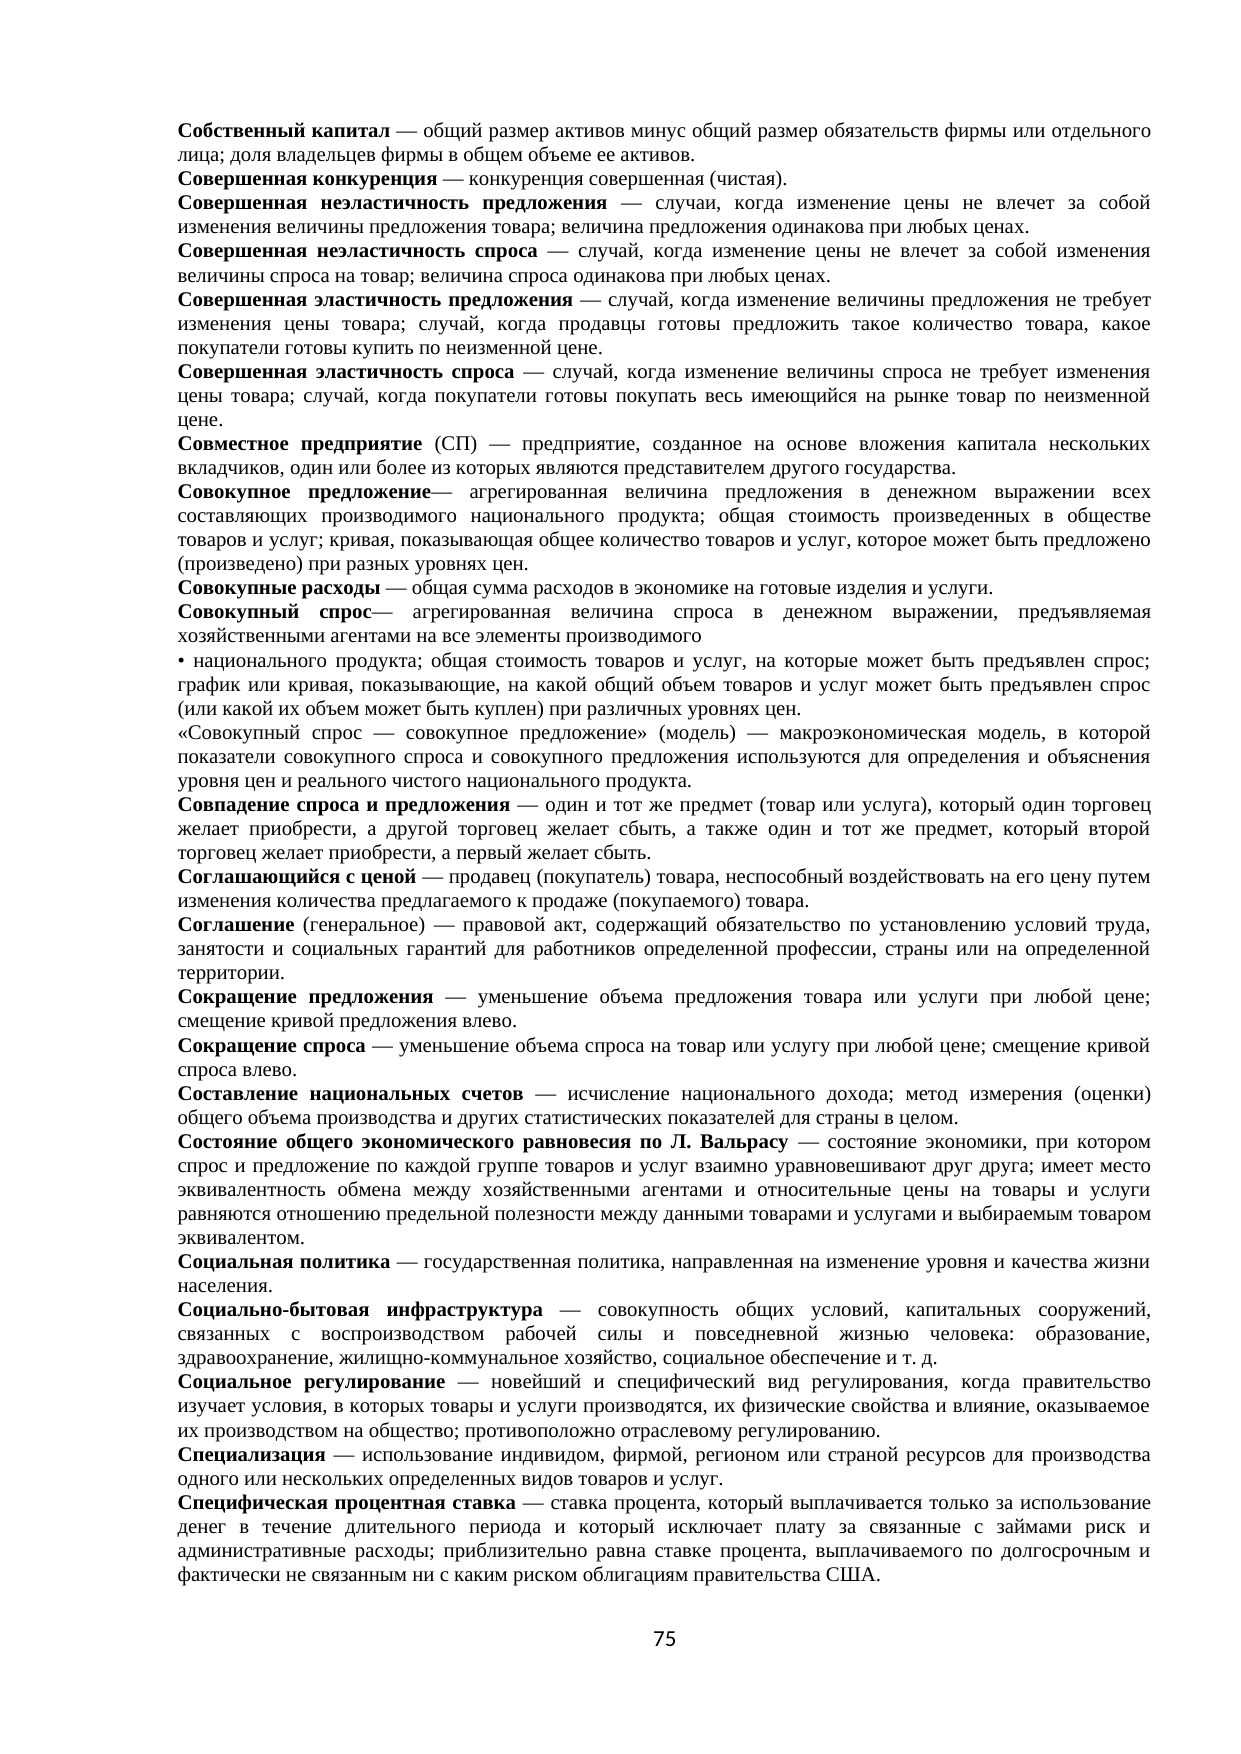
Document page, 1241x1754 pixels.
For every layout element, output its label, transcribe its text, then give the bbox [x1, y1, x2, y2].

text Совокупное предложение— агрегированная величина предложения в денежном выражении всех составляющих производимого национального продукта; общая стоимость произведенных в обществе товаров и услуг; кривая, показывающая общее количество товаров и услуг, которое может быть предложено (произведено) при разных уровнях цен. [177, 479, 1152, 575]
text Сокращение спроса — уменьшение объема спроса на товар или услугу при любой цене; смещение кривой спроса влево. [177, 1032, 1152, 1081]
text Совершенная неэластичность предложения — случаи, когда изменение цены не влечет за собой изменения величины предложения товара; величина предложения одинакова при любых ценах. [177, 190, 1152, 238]
text • национального продукта; общая стоимость товаров и услуг, на которые может быть предъявлен спрос; график или кривая, показывающие, на какой общий объем товаров и услуг может быть предъявлен спрос (или какой их объем может быть куплен) при различных уровнях цен. [177, 647, 1152, 720]
text Соглашающийся с ценой — продавец (покупатель) товара, неспособный воздействовать на его цену путем изменения количества предлагаемого к продаже (покупаемого) товара. [177, 864, 1152, 912]
text Совокупный спрос— агрегированная величина спроса в денежном выражении, предъявляемая хозяйственными агентами на все элементы производимого [177, 599, 1152, 647]
text Собственный капитал — общий размер активов минус общий размер обязательств фирмы или отдельного лица; доля владельцев фирмы в общем объеме ее активов. [177, 118, 1152, 166]
text Социальное регулирование — новейший и специфический вид регулирования, когда правительство изучает условия, в которых товары и услуги производятся, их физические свойства и влияние, оказываемое их производством на общество; противоположно отраслевому регулированию. [177, 1369, 1152, 1442]
text Социально-бытовая инфраструктура — совокупность общих условий, капитальных сооружений, связанных с воспроизводством рабочей силы и повседневной жизнью человека: образование, здравоохранение, жилищно-коммунальное хозяйство, социальное обеспечение и т. д. [177, 1297, 1152, 1369]
text Совершенная конкуренция — конкуренция совершенная (чистая). [177, 166, 1152, 190]
text Соглашение (генеральное) — правовой акт, содержащий обязательство по установлению условий труда, занятости и социальных гарантий для работников определенной профессии, страны или на определенной территории. [177, 912, 1152, 984]
text Совершенная неэластичность спроса — случай, когда изменение цены не влечет за собой изменения величины спроса на товар; величина спроса одинакова при любых ценах. [177, 238, 1152, 287]
text Специализация — использование индивидом, фирмой, регионом или страной ресурсов для производства одного или нескольких определенных видов товаров и услуг. [177, 1442, 1152, 1490]
text Социальная политика — государственная политика, направленная на изменение уровня и качества жизни населения. [177, 1249, 1152, 1297]
text Специфическая процентная ставка — ставка процента, который выплачивается только за использование денег в течение длительного периода и который исключает плату за связанные с займами риск и административные расходы; приблизительно равна ставке процента, выплачиваемого по долгосрочным и фактически не связанным ни с каким риском облигациям правительства США. [177, 1490, 1152, 1586]
text Совпадение спроса и предложения — один и тот же предмет (товар или услуга), который один торговец желает приобрести, а другой торговец желает сбыть, а также один и тот же предмет, который второй торговец желает приобрести, а первый желает сбыть. [177, 792, 1152, 864]
text Составление национальных счетов — исчисление национального дохода; метод измерения (оценки) общего объема производства и других статистических показателей для страны в целом. [177, 1081, 1152, 1129]
text «Совокупный спрос — совокупное предложение» (модель) — макроэкономическая модель, в которой показатели совокупного спроса и совокупного предложения используются для определения и объяснения уровня цен и реального чистого национального продукта. [177, 720, 1152, 792]
text Совершенная эластичность предложения — случай, когда изменение величины предложения не требует изменения цены товара; случай, когда продавцы готовы предложить такое количество товара, какое покупатели готовы купить по неизменной цене. [177, 287, 1152, 359]
text Сокращение предложения — уменьшение объема предложения товара или услуги при любой цене; смещение кривой предложения влево. [177, 984, 1152, 1032]
text Совершенная эластичность спроса — случай, когда изменение величины спроса не требует изменения цены товара; случай, когда покупатели готовы покупать весь имеющийся на рынке товар по неизменной цене. [177, 359, 1152, 431]
text Состояние общего экономического равновесия по Л. Вальрасу — состояние экономики, при котором спрос и предложение по каждой группе товаров и услуг взаимно уравновешивают друг друга; имеет место эквивалентность обмена между хозяйственными агентами и относительные цены на товары и услуги равняются отношению предельной полезности между данными товарами и услугами и выбираемым товаром эквивалентом. [177, 1129, 1152, 1249]
text Совместное предприятие (СП) — предприятие, созданное на основе вложения капитала нескольких вкладчиков, один или более из которых являются представителем другого государства. [177, 431, 1152, 479]
text Совокупные расходы — общая сумма расходов в экономике на готовые изделия и услуги. [177, 575, 1152, 599]
